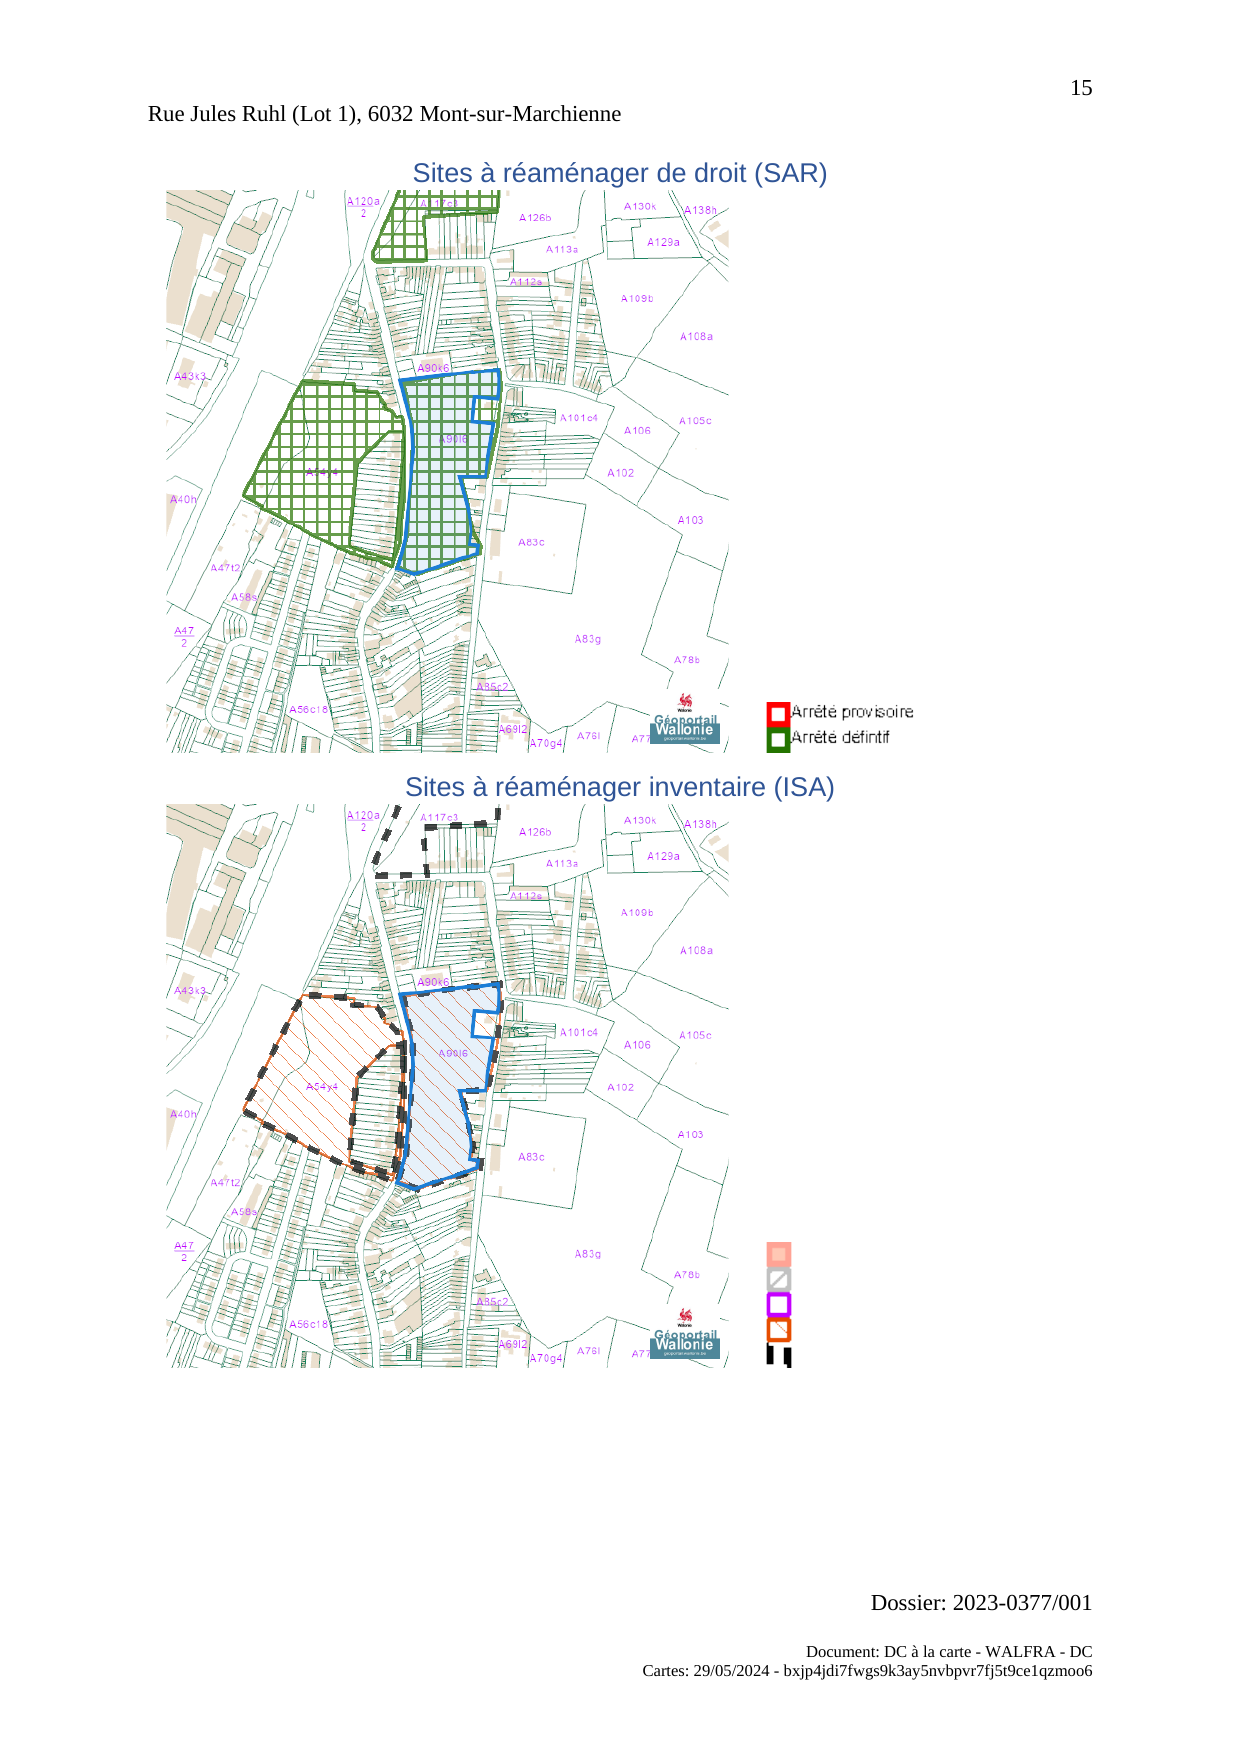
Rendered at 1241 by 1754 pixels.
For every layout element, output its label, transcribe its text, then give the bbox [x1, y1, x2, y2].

subtitle Sites à réaménager de droit (SAR) [148, 157, 1093, 188]
subtitle Sites à réaménager inventaire (ISA) [148, 771, 1093, 803]
